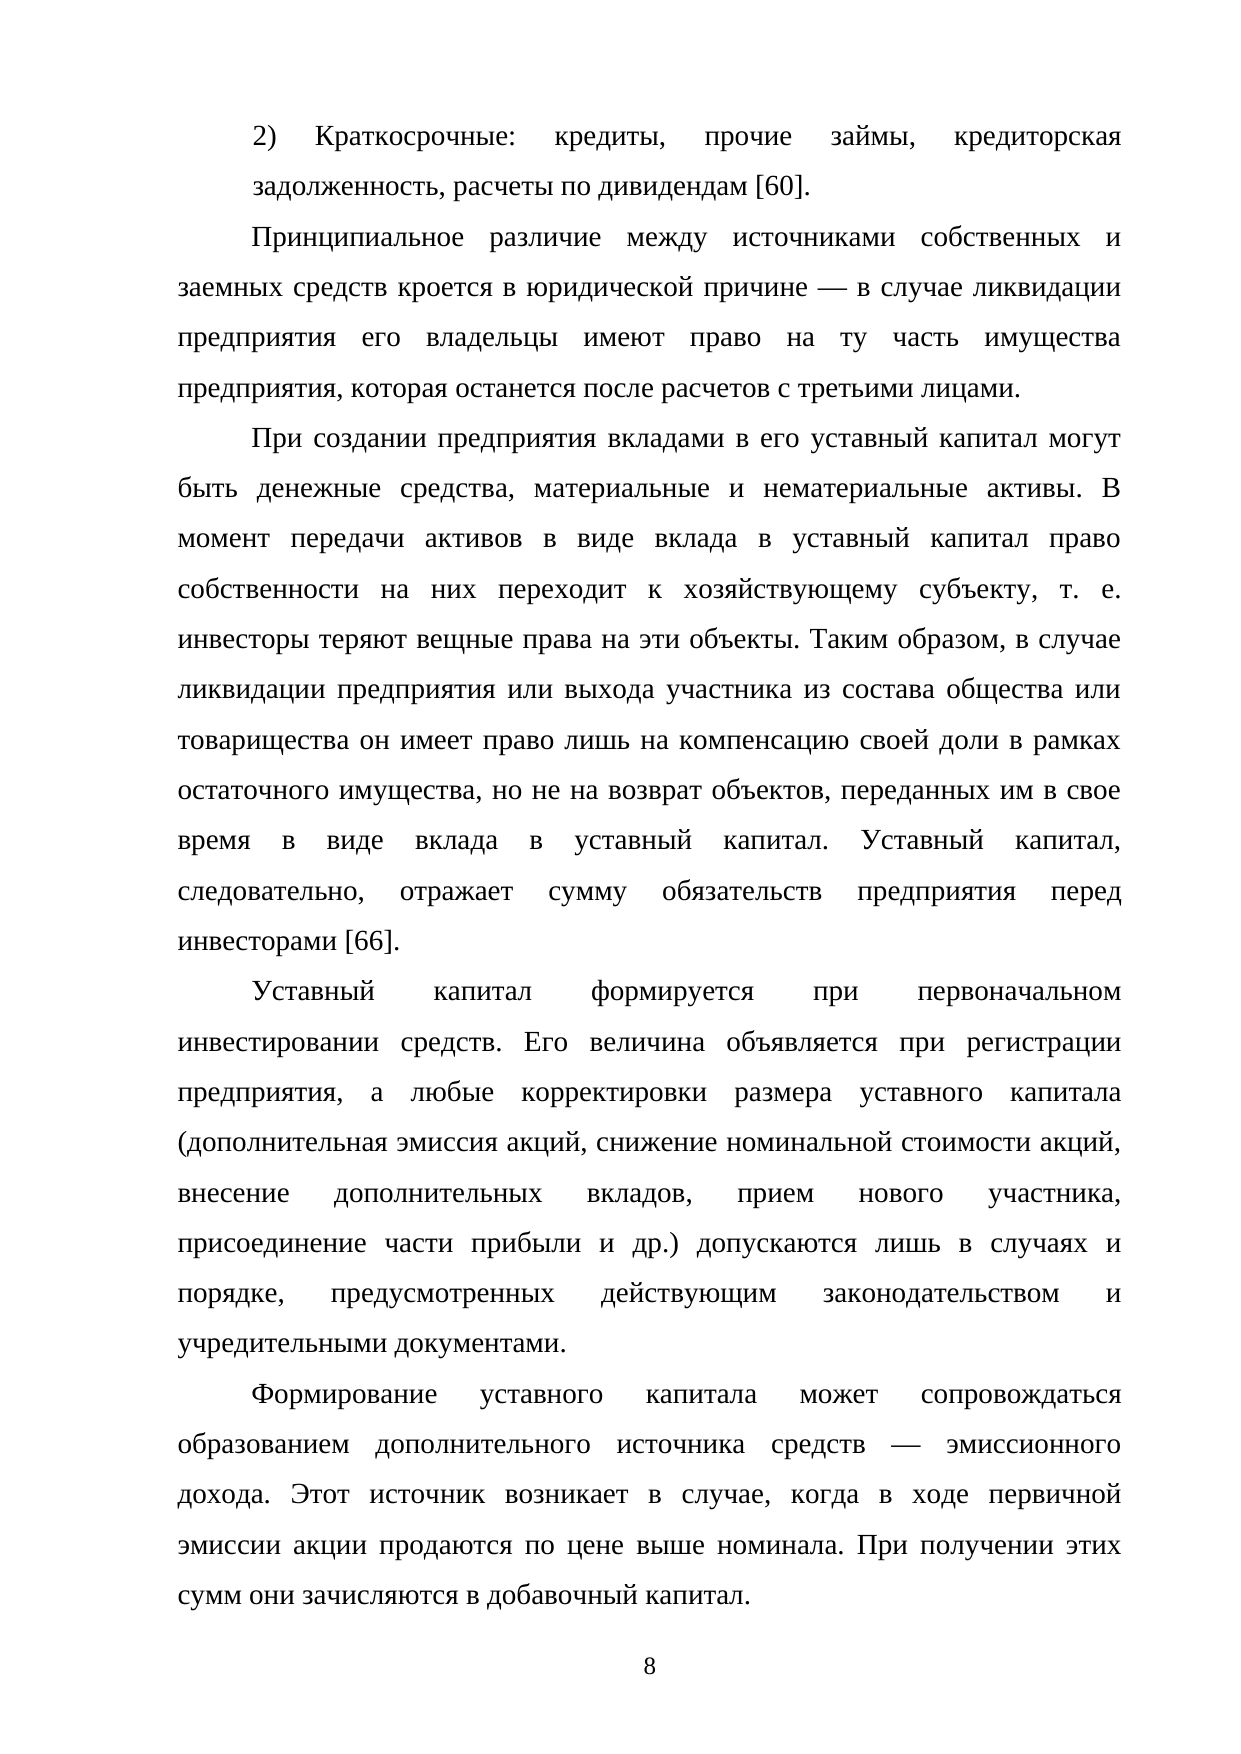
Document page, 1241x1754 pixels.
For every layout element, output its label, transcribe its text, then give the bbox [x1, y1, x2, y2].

text Принципиальное различие между источниками собственных и заемных средств кроется в юридической причине — в случае ликвидации предприятия его владельцы имеют право на ту часть имущества предприятия, которая останется после расчетов с третьими лицами. [177, 219, 1122, 403]
text Уставный капитал формируется при первоначальном инвестировании средств. Его величина объявляется при регистрации предприятия, а любые корректировки размера уставного капитала (дополнительная эмиссия акций, снижение номинальной стоимости акций, внесение дополнительных вкладов, прием нового участника, присоединение части прибыли и др.) допускаются лишь в случаях и порядке, предусмотренных действующим законодательством и учредительными документами. [177, 973, 1122, 1359]
text При создании предприятия вкладами в его уставный капитал могут быть денежные средства, материальные и нематериальные активы. В момент передачи активов в виде вклада в уставный капитал право собственности на них переходит к хозяйствующему субъекту, т. е. инвесторы теряют вещные права на эти объекты. Таким образом, в случае ликвидации предприятия или выхода участника из состава общества или товарищества он имеет право лишь на компенсацию своей доли в рамках остаточного имущества, но не на возврат объектов, переданных им в свое время в виде вклада в уставный капитал. Уставный капитал, следовательно, отражает сумму обязательств предприятия перед инвесторами [66]. [177, 420, 1122, 957]
text 2) Краткосрочные: кредиты, прочие займы, кредиторская задолженность, расчеты по дивидендам [60]. [252, 118, 1122, 202]
text Формирование уставного капитала может сопровождаться образованием дополнительного источника средств — эмиссионного дохода. Этот источник возникает в случае, когда в ходе первичной эмиссии акции продаются по цене выше номинала. При получении этих сумм они зачисляются в добавочный капитал. [177, 1376, 1122, 1611]
